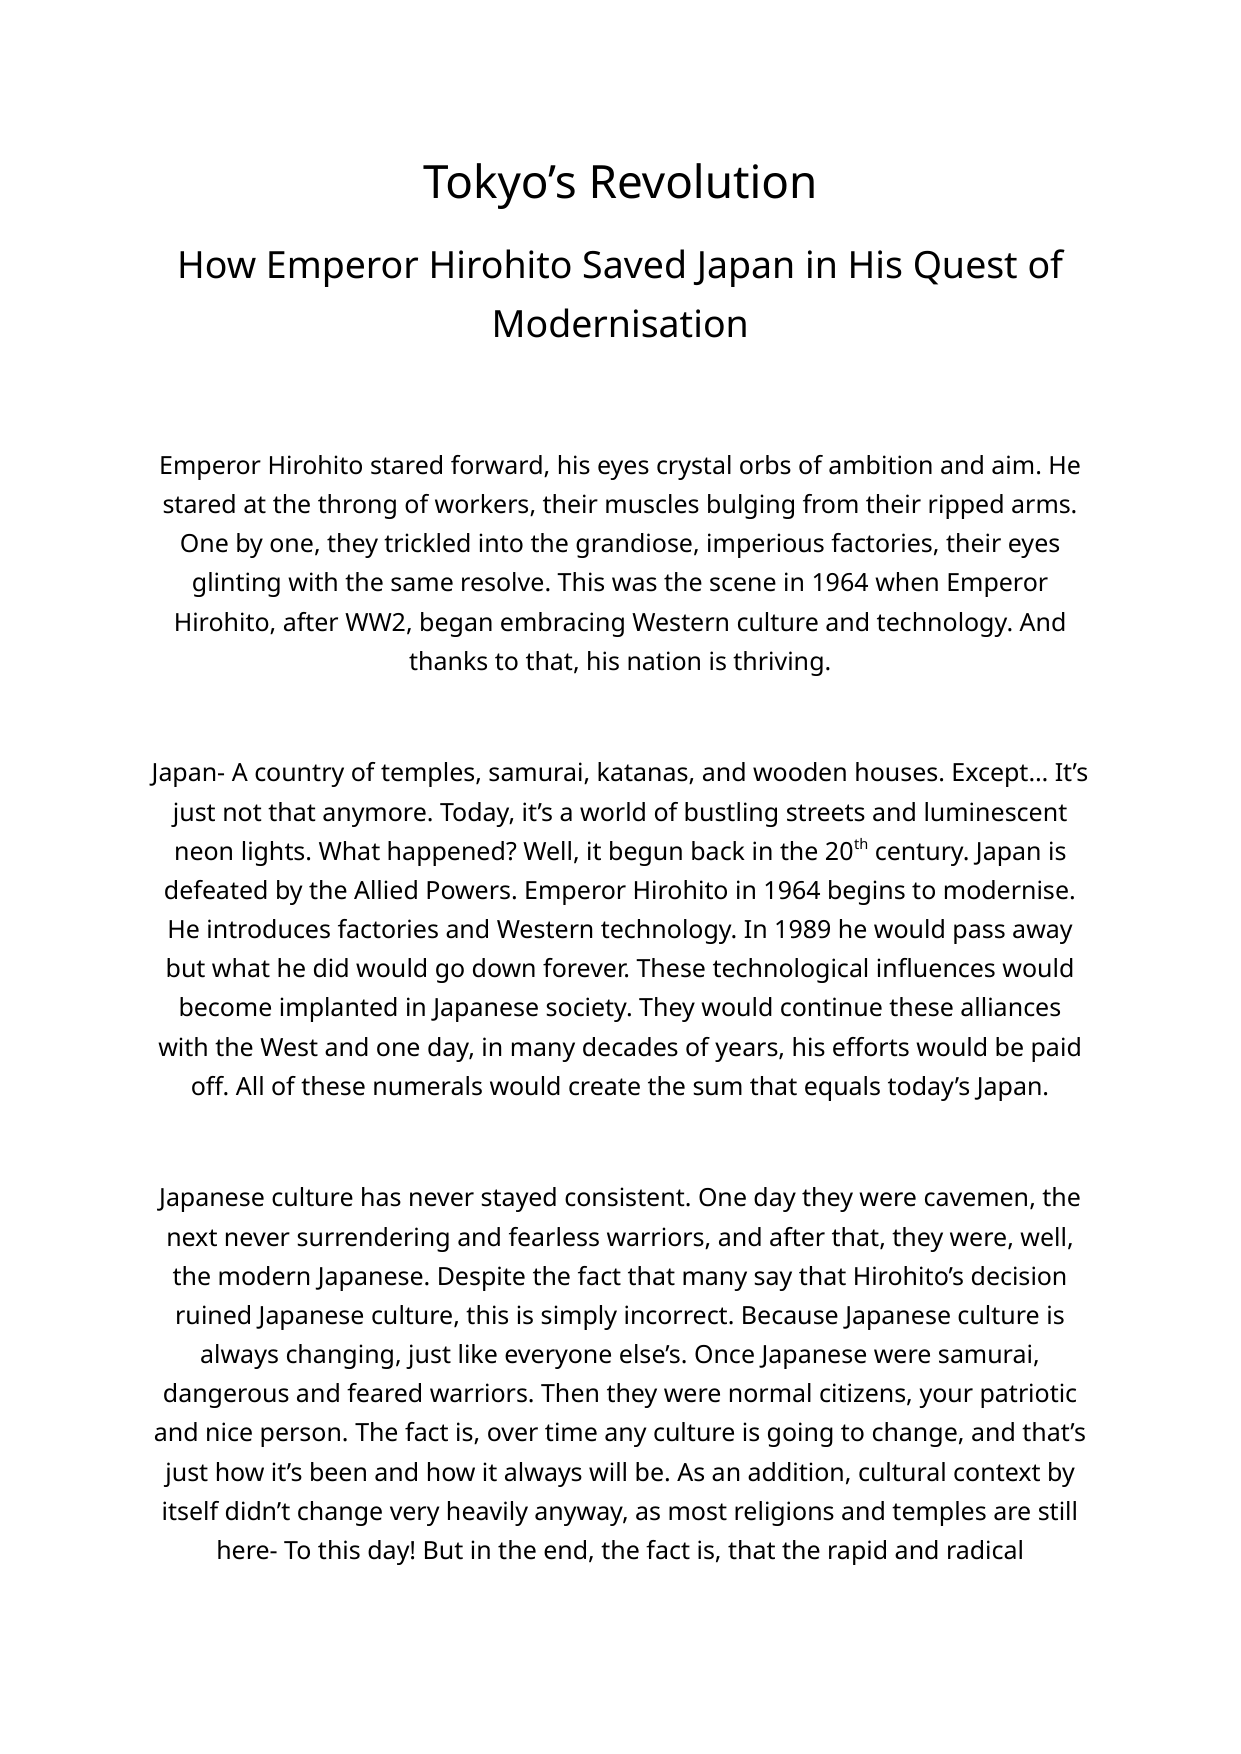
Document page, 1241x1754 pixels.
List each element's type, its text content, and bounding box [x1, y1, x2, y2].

text Emperor Hirohito stared forward, his eyes crystal orbs of ambition and aim. He stared at the throng of workers, their muscles bulging from their ripped arms. One by one, they trickled into the grandiose, imperious factories, their eyes glinting with the same resolve. This was the scene in 1964 when Emperor Hirohito, after WW2, began embracing Western culture and technology. And thanks to that, his nation is thriving. [150, 448, 1090, 677]
text Tokyo’s Revolution [150, 150, 1090, 212]
text Japan- A country of temples, samurai, katanas, and wooden houses. Except… It’s just not that anymore. Today, it’s a world of bustling streets and luminescent neon lights. What happened? Well, it begun back in the 20th century. Japan is defeated by the Allied Powers. Emperor Hirohito in 1964 begins to modernise. He introduces factories and Western technology. In 1989 he would pass away but what he did would go down forever. These technological influences would become implanted in Japanese society. They would continue these alliances with the West and one day, in many decades of years, his efforts would be paid off. All of these numerals would create the sum that equals today’s Japan. [150, 755, 1090, 1102]
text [150, 1180, 1090, 1567]
text How Emperor Hirohito Saved Japan in His Quest of Modernisation [150, 238, 1090, 348]
